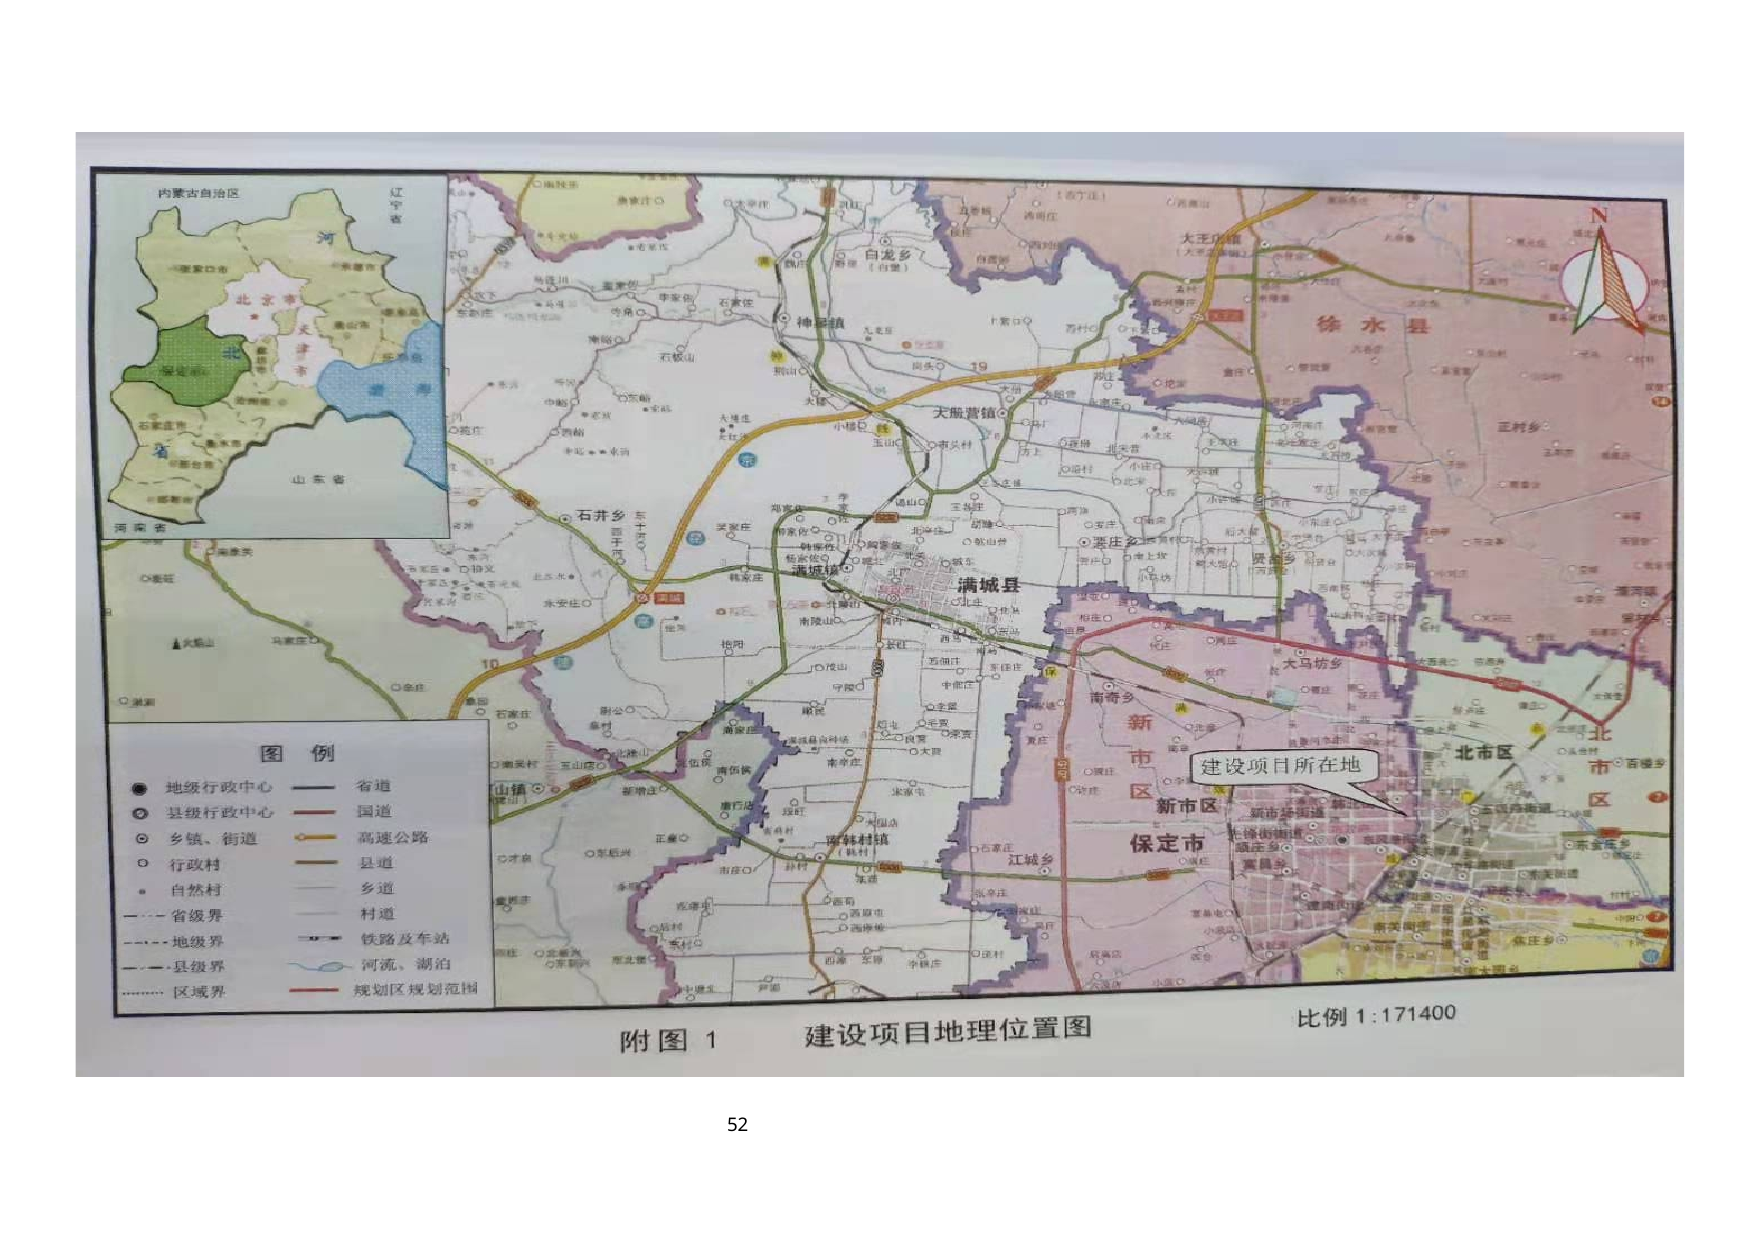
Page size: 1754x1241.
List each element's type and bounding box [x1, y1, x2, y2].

picture [75, 132, 1685, 1077]
